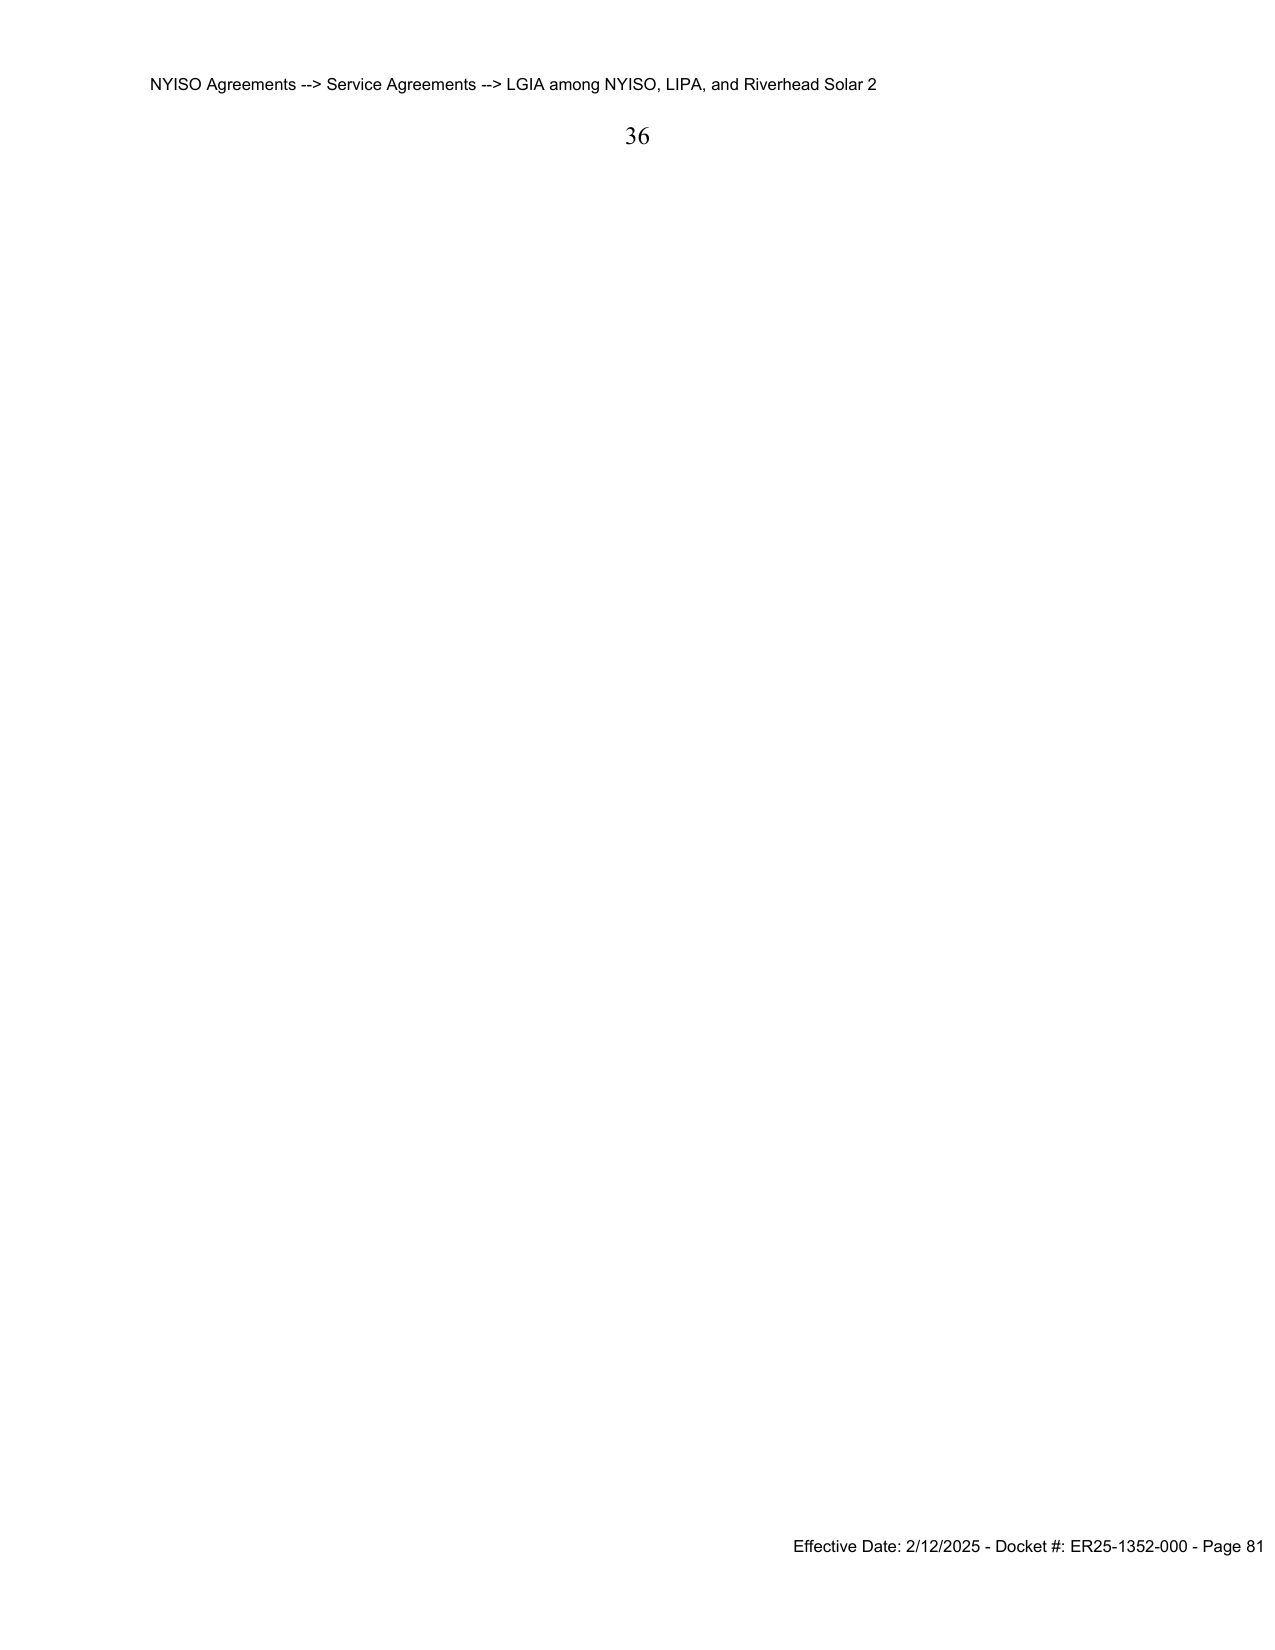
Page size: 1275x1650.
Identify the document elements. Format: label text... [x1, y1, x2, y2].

list 36 [625, 121, 1264, 150]
